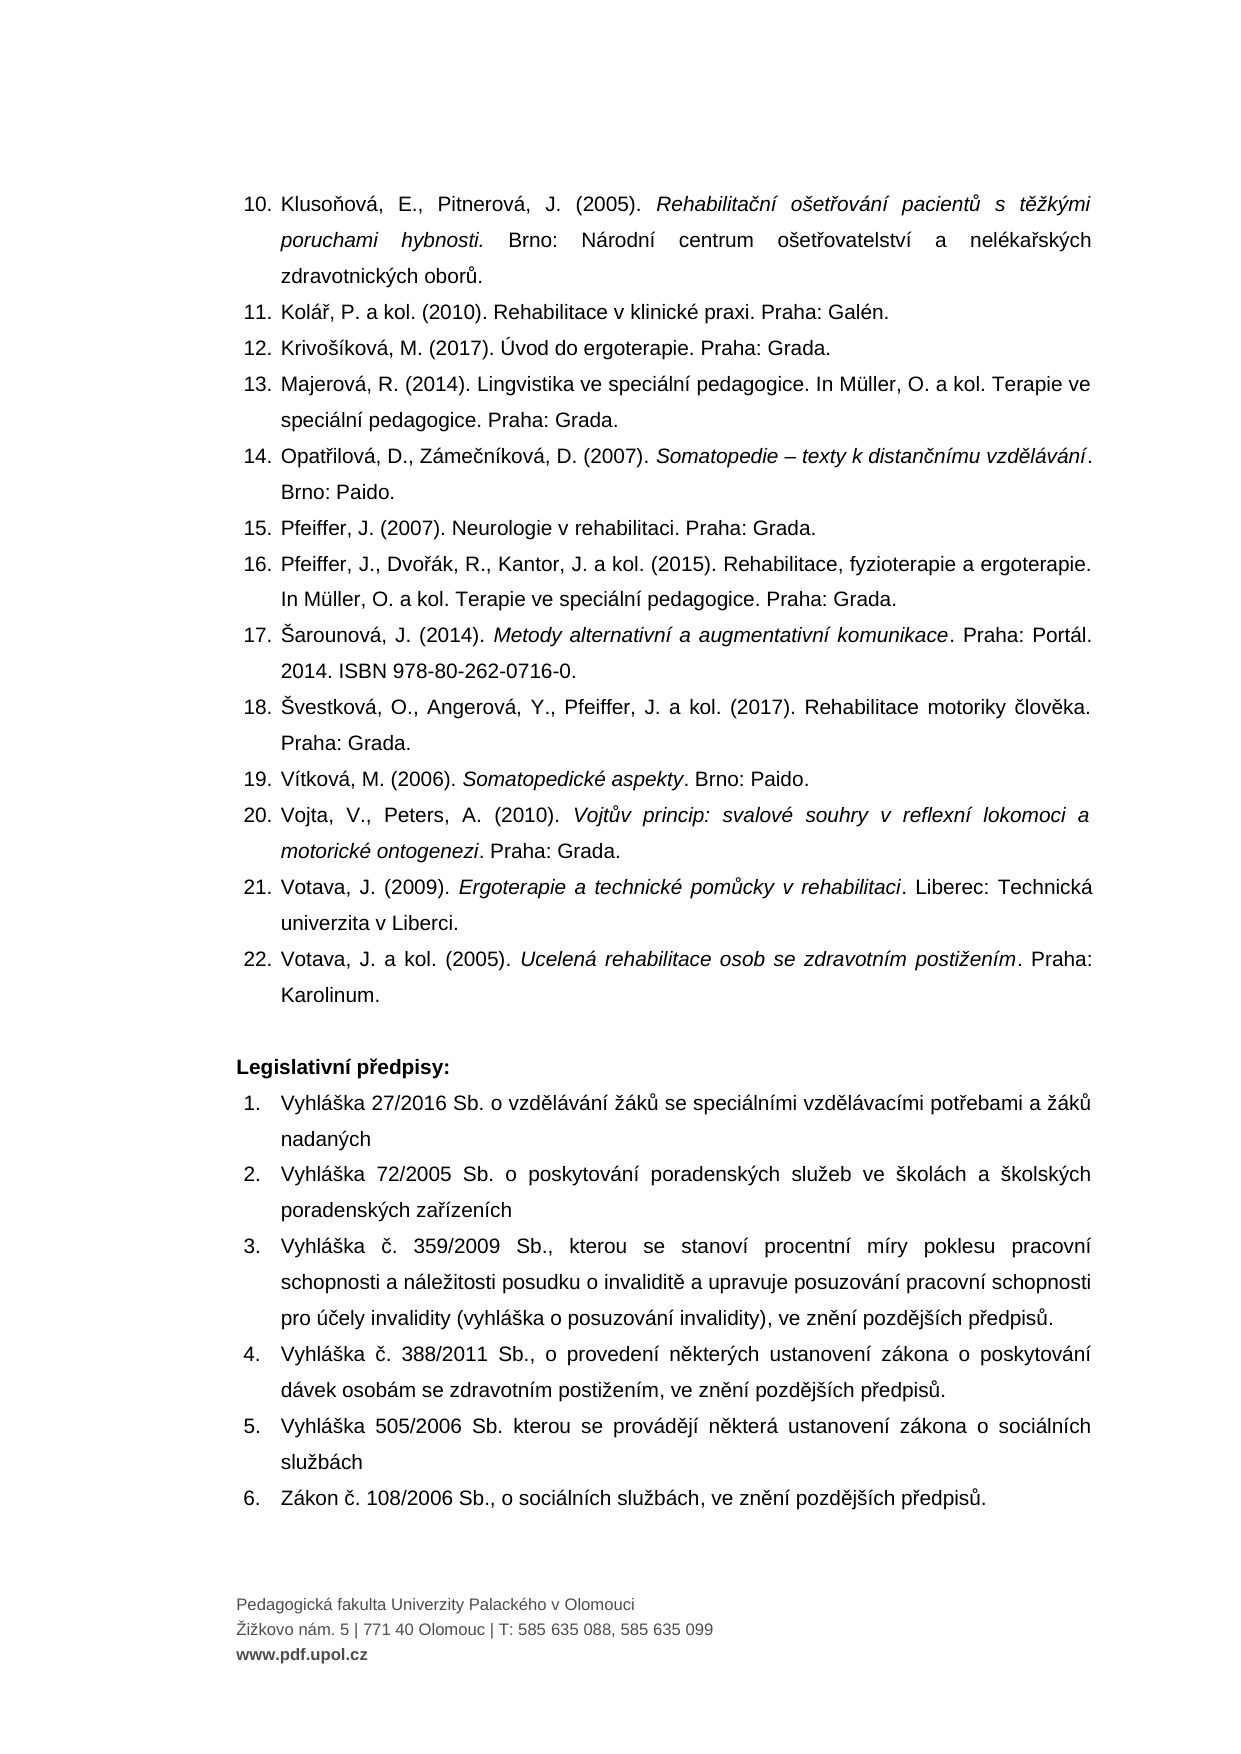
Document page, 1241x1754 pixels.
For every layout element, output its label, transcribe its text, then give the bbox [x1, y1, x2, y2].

list Opatřilová, D., Zámečníková, D. (2007). Somatopedie – texty k distančnímu vzdělávání. Brno: Paido. [243, 443, 1092, 503]
list Pfeiffer, J., Dvořák, R., Kantor, J. a kol. (2015). Rehabilitace, fyzioterapie a ergoterapie. In Müller, O. a kol. Terapie ve speciální pedagogice. Praha: Grada. [243, 551, 1092, 611]
list Vyhláška 505/2006 Sb. kterou se provádějí některá ustanovení zákona o sociálních službách [243, 1414, 1092, 1474]
list Votava, J. (2009). Ergoterapie a technické pomůcky v rehabilitaci. Liberec: Technická univerzita v Liberci. [243, 875, 1092, 935]
list Švestková, O., Angerová, Y., Pfeiffer, J. a kol. (2017). Rehabilitace motoriky člověka. Praha: Grada. [243, 695, 1092, 755]
list Vyhláška č. 388/2011 Sb., o provedení některých ustanovení zákona o poskytování dávek osobám se zdravotním postižením, ve znění pozdějších předpisů. [243, 1342, 1092, 1402]
list Votava, J. a kol. (2005). Ucelená rehabilitace osob se zdravotním postižením. Praha: Karolinum. [243, 947, 1092, 1007]
list Vojta, V., Peters, A. (2010). Vojtův princip: svalové souhry v reflexní lokomoci a motorické ontogenezi. Praha: Grada. [243, 803, 1092, 863]
list Vyhláška č. 359/2009 Sb., kterou se stanoví procentní míry poklesu pracovní schopnosti a náležitosti posudku o invaliditě a upravuje posuzování pracovní schopnosti pro účely invalidity (vyhláška o posuzování invalidity), ve znění pozdějších předpisů. [243, 1234, 1092, 1330]
list Klusoňová, E., Pitnerová, J. (2005). Rehabilitační ošetřování pacientů s těžkými poruchami hybnosti. Brno: Národní centrum ošetřovatelství a nelékařských zdravotnických oborů. [243, 192, 1092, 288]
list Kolář, P. a kol. (2010). Rehabilitace v klinické praxi. Praha: Galén. [243, 300, 1092, 324]
list Zákon č. 108/2006 Sb., o sociálních službách, ve znění pozdějších předpisů. [243, 1486, 1092, 1510]
list Vyhláška 27/2016 Sb. o vzdělávání žáků se speciálními vzdělávacími potřebami a žáků nadaných [243, 1090, 1092, 1150]
list Majerová, R. (2014). Lingvistika ve speciální pedagogice. In Müller, O. a kol. Terapie ve speciální pedagogice. Praha: Grada. [243, 372, 1092, 432]
list Pfeiffer, J. (2007). Neurologie v rehabilitaci. Praha: Grada. [243, 515, 1092, 539]
list Šarounová, J. (2014). Metody alternativní a augmentativní komunikace. Praha: Portál. 2014. ISBN 978-80-262-0716-0. [243, 623, 1092, 683]
list Vyhláška 72/2005 Sb. o poskytování poradenských služeb ve školách a školských poradenských zařízeních [243, 1162, 1092, 1222]
text Legislativní předpisy: [236, 1054, 1092, 1078]
list Vítková, M. (2006). Somatopedické aspekty. Brno: Paido. [243, 767, 1092, 791]
list Krivošíková, M. (2017). Úvod do ergoterapie. Praha: Grada. [243, 336, 1092, 360]
